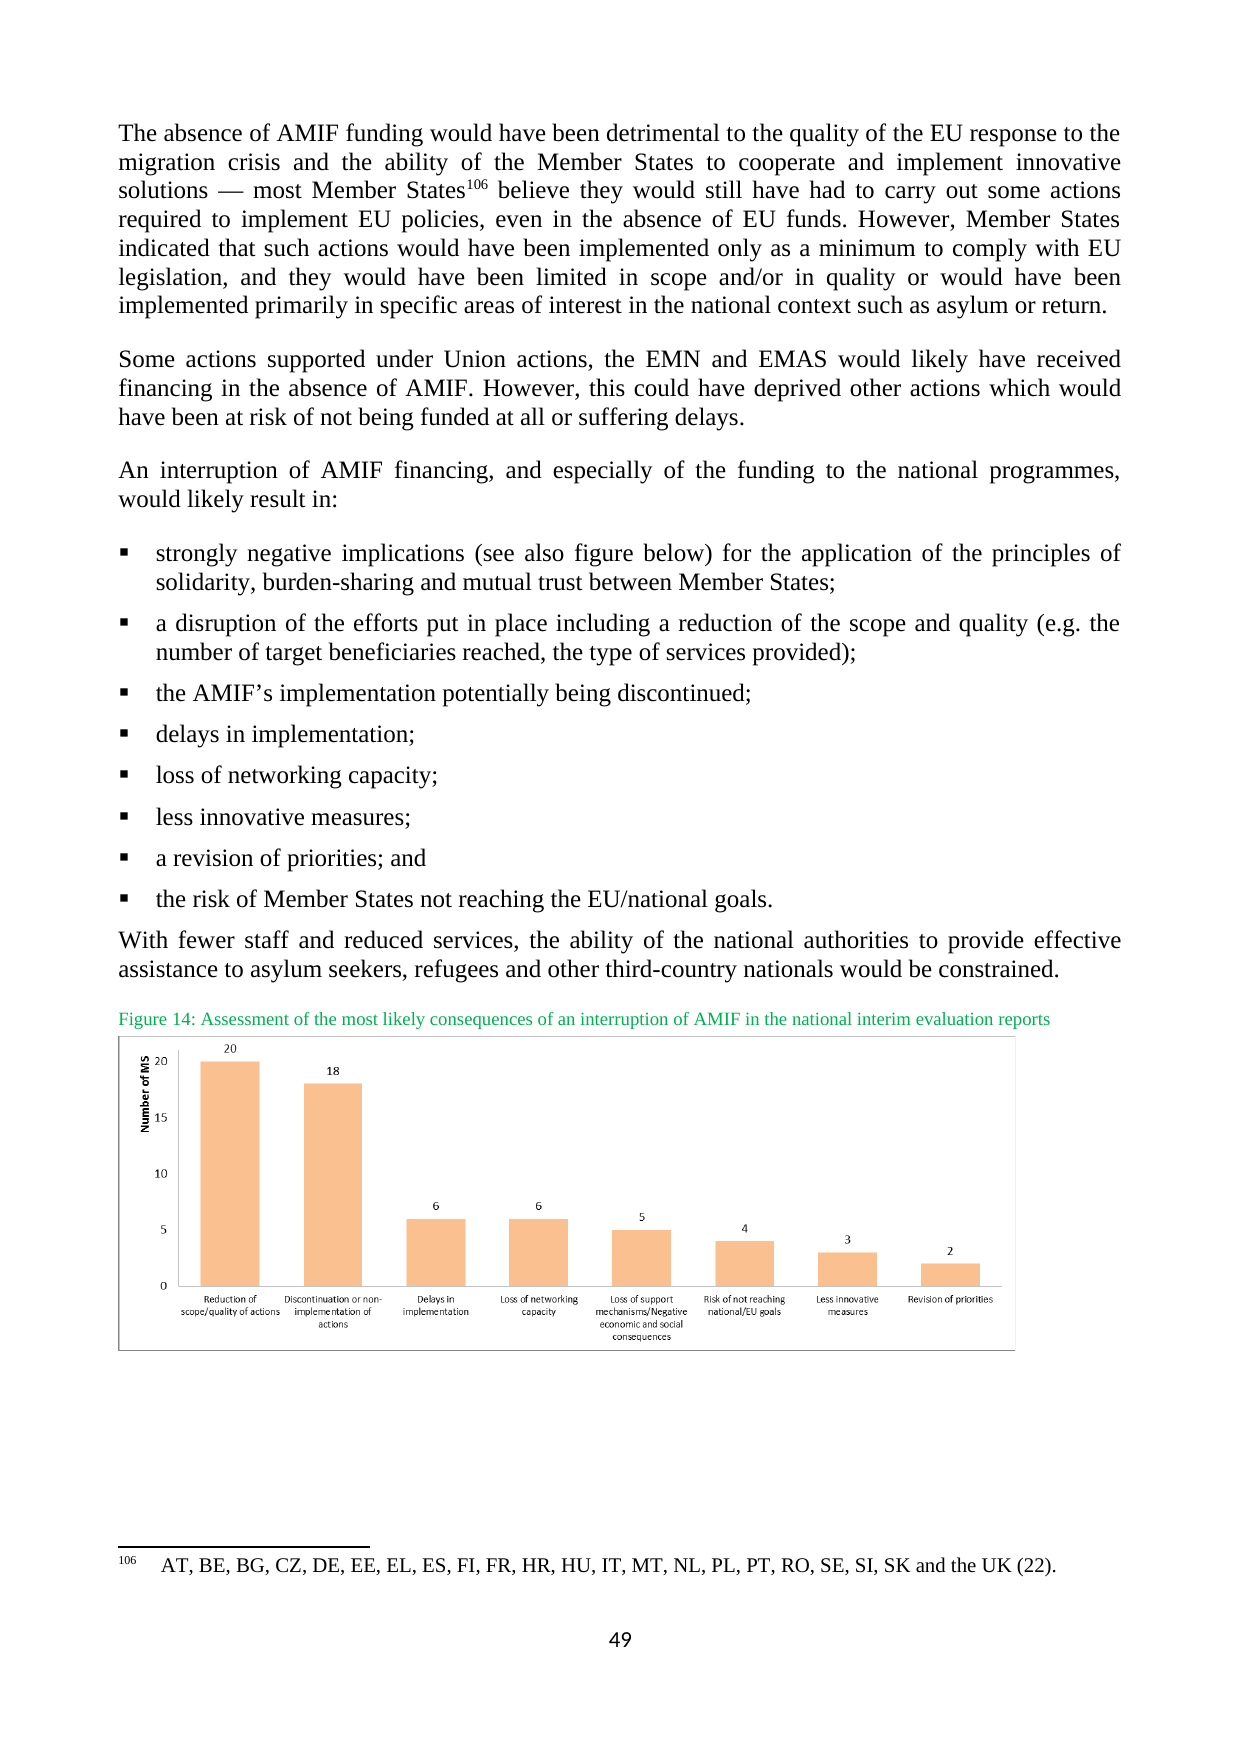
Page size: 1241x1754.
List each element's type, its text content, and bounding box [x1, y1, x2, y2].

picture [118, 1036, 1015, 1351]
list the risk of Member States not reaching the EU/national goals. [118, 884, 1122, 913]
list loss of networking capacity; [118, 761, 1122, 789]
text Some actions supported under Union actions, the EMN and EMAS would likely have received financing in the absence of AMIF. However, this could have deprived other actions which would have been at risk of not being funded at all or suffering delays. [118, 344, 1122, 431]
list the AMIF’s implementation potentially being discontinued; [118, 678, 1122, 707]
list delays in implementation; [118, 719, 1122, 748]
list a revision of priorities; and [118, 843, 1122, 872]
list less innovative measures; [118, 802, 1122, 831]
text With fewer staff and reduced services, the ability of the national authorities to provide effective assistance to asylum seekers, refugees and other third-country nationals would be constrained. [118, 926, 1122, 983]
list a disruption of the efforts put in place including a reduction of the scope and quality (e.g. the number of target beneficiaries reached, the type of services provided); [118, 608, 1122, 666]
text The absence of AMIF funding would have been detrimental to the quality of the EU response to the migration crisis and the ability of the Member States to cooperate and implement innovative solutions — most Member States believe they would still have had to carry out some actions required to implement EU policies, even in the absence of EU funds. However, Member States indicated that such actions would have been implemented only as a minimum to comply with EU legislation, and they would have been limited in scope and/or in quality or would have been implemented primarily in specific areas of interest in the national context such as asylum or return. [118, 118, 1122, 319]
text An interruption of AMIF financing, and especially of the funding to the national programmes, would likely result in: [118, 456, 1122, 513]
list strongly negative implications (see also figure below) for the application of the principles of solidarity, burden-sharing and mutual trust between Member States; [118, 538, 1122, 596]
text Figure 14: Assessment of the most likely consequences of an interruption of AMIF in the national interim evaluation reports [118, 1008, 1122, 1030]
